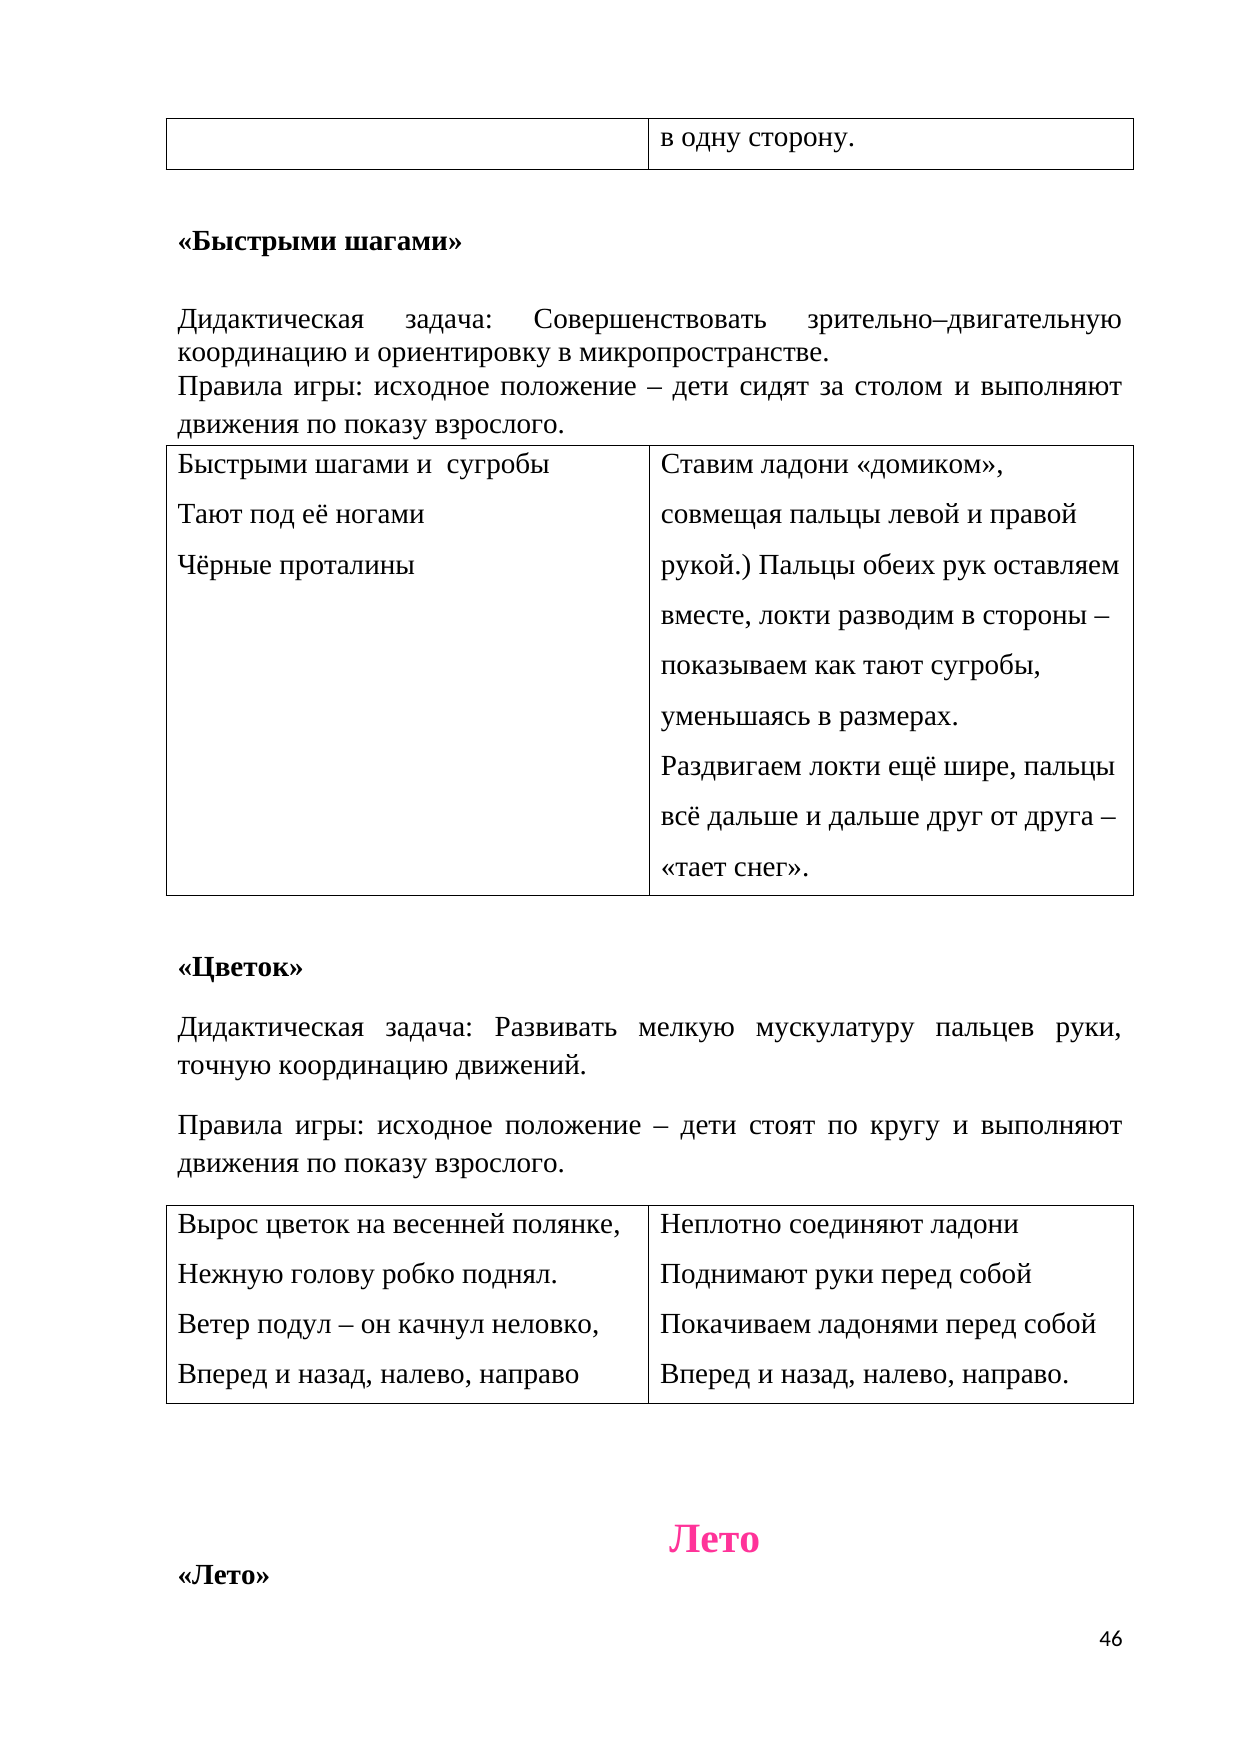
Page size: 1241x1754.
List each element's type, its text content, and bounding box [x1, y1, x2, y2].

text «Быстрыми шагами» [177, 223, 1122, 257]
text Правила игры: исходное положение – дети сидят за столом и выполняют движения по показу взрослого. [177, 368, 1122, 440]
text Дидактическая задача: Совершенствовать зрительно–двигательную координацию и ориентировку в микропространстве. [177, 301, 1122, 368]
table_header Вырос цветок на весенней полянке, Нежную голову робко поднял. Ветер подул – он качнул неловко, Вперед и назад, налево, направо [167, 1206, 648, 1403]
text «Лето» [177, 1557, 1122, 1591]
text Правила игры: исходное положение – дети стоят по кругу и выполняют движения по показу взрослого. [177, 1107, 1122, 1179]
table_header Быстрыми шагами и сугробы Тают под её ногами Чёрные проталины [167, 446, 649, 895]
table_header Ставим ладони «домиком», совмещая пальцы левой и правой рукой.) Пальцы обеих рук оставляем вместе, локти разводим в стороны – показываем как тают сугробы, уменьшаясь в размерах. Раздвигаем локти ещё шире, пальцы всё дальше и дальше друг от друга – «тает снег». [650, 446, 1133, 895]
text Дидактическая задача: Развивать мелкую мускулатуру пальцев руки, точную координацию движений. [177, 1009, 1122, 1081]
text «Цветок» [177, 949, 1122, 983]
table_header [649, 119, 1133, 169]
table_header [167, 119, 648, 169]
table_header Неплотно соединяют ладони Поднимают руки перед собой Покачиваем ладонями перед собой Вперед и назад, налево, направо. [649, 1206, 1133, 1403]
